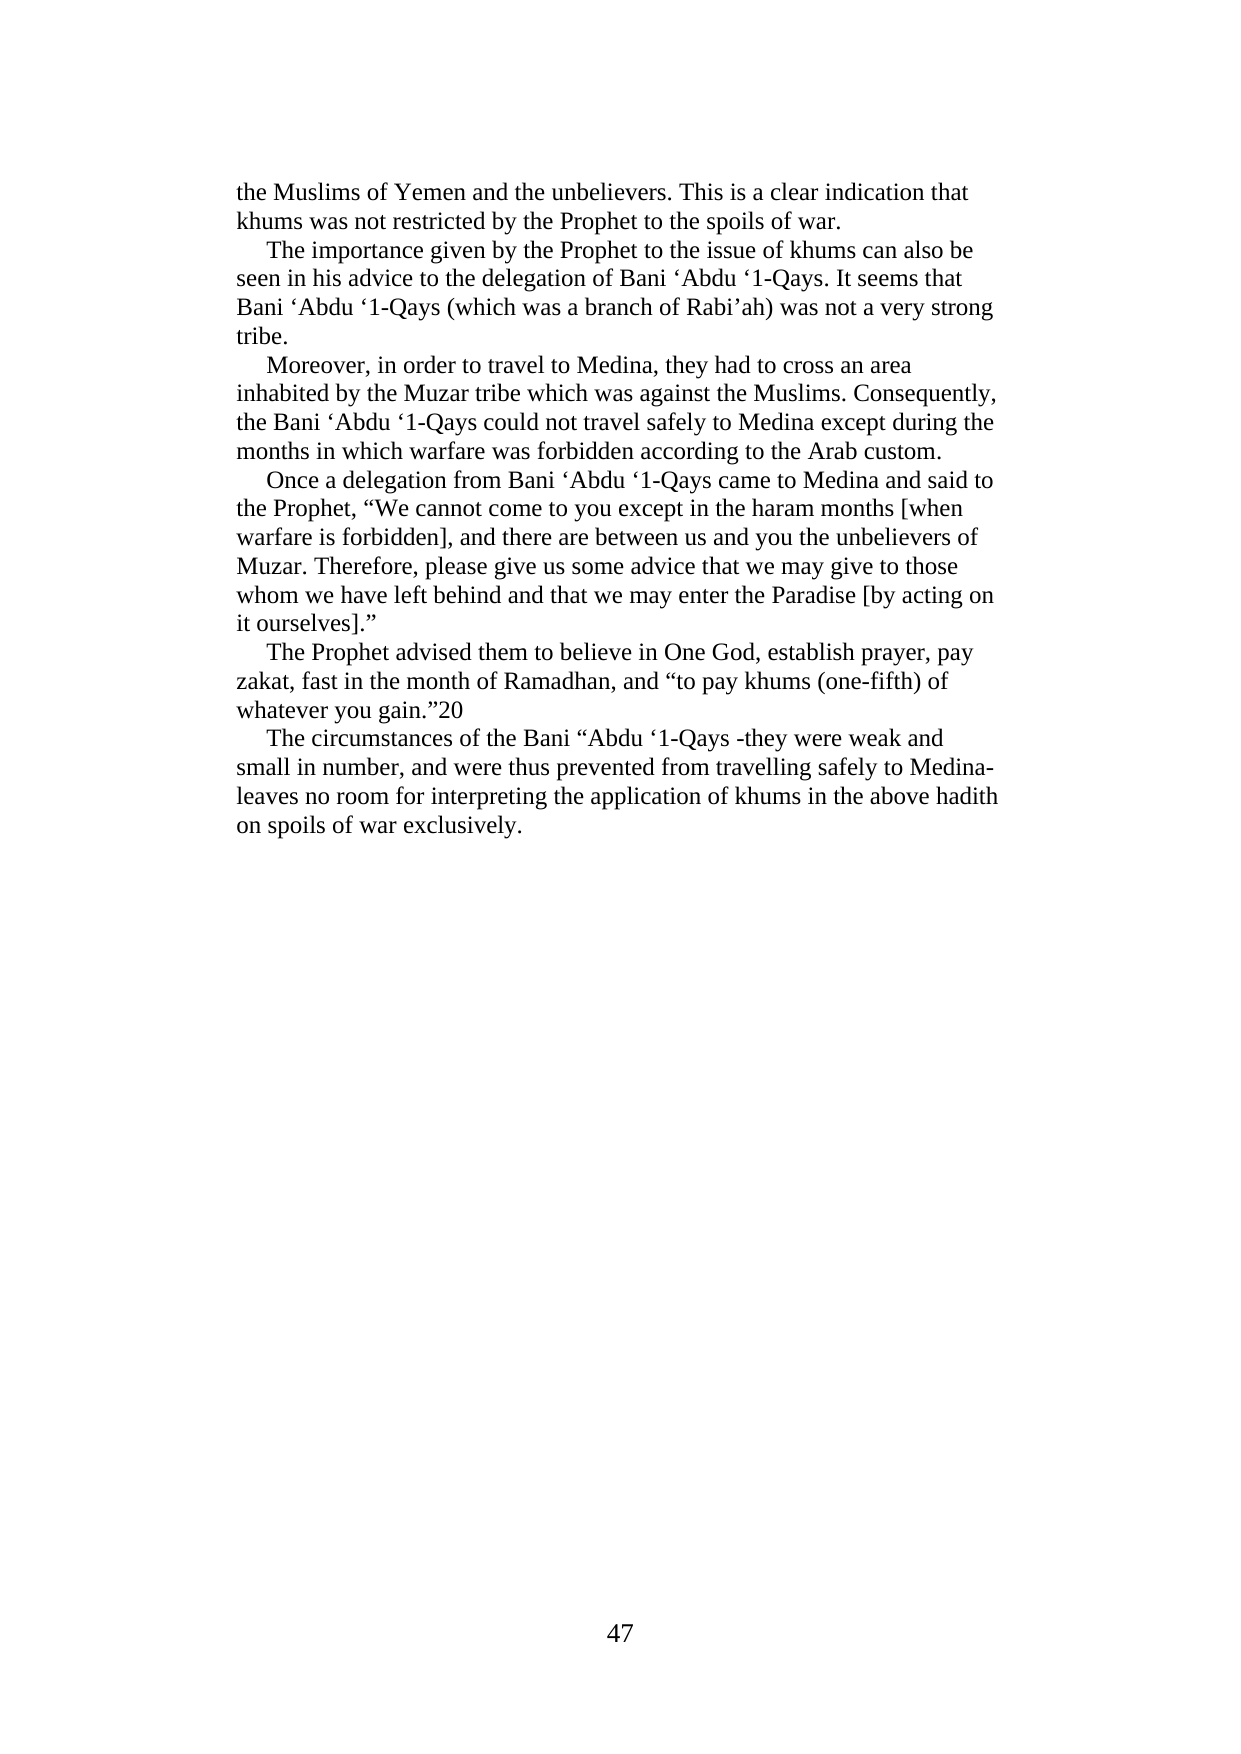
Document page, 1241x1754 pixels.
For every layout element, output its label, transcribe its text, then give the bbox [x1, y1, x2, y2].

text The circumstances of the Bani “Abdu ‘1-Qays -they were weak and small in number, and were thus prevented from travelling safely to Medina- leaves no room for interpreting the application of khums in the above hadith on spoils of war exclusively. [236, 723, 1004, 838]
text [236, 177, 1004, 235]
text The importance given by the Prophet to the issue of khums can also be seen in his advice to the delegation of Bani ‘Abdu ‘1-Qays. It seems that Bani ‘Abdu ‘1-Qays (which was a branch of Rabi’ah) was not a very strong tribe. [236, 235, 1004, 350]
text The Prophet advised them to believe in One God, establish prayer, pay zakat, fast in the month of Ramadhan, and “to pay khums (one-fifth) of whatever you gain.”20 [236, 637, 1004, 723]
text Once a delegation from Bani ‘Abdu ‘1-Qays came to Medina and said to the Prophet, “We cannot come to you except in the haram months [when warfare is forbidden], and there are between us and you the unbelievers of Muzar. Therefore, please give us some advice that we may give to those whom we have left behind and that we may enter the Paradise [by acting on it ourselves].” [236, 465, 1004, 637]
text Moreover, in order to travel to Medina, they had to cross an area inhabited by the Muzar tribe which was against the Muslims. Consequently, the Bani ‘Abdu ‘1-Qays could not travel safely to Medina except during the months in which warfare was forbidden according to the Arab custom. [236, 350, 1004, 465]
